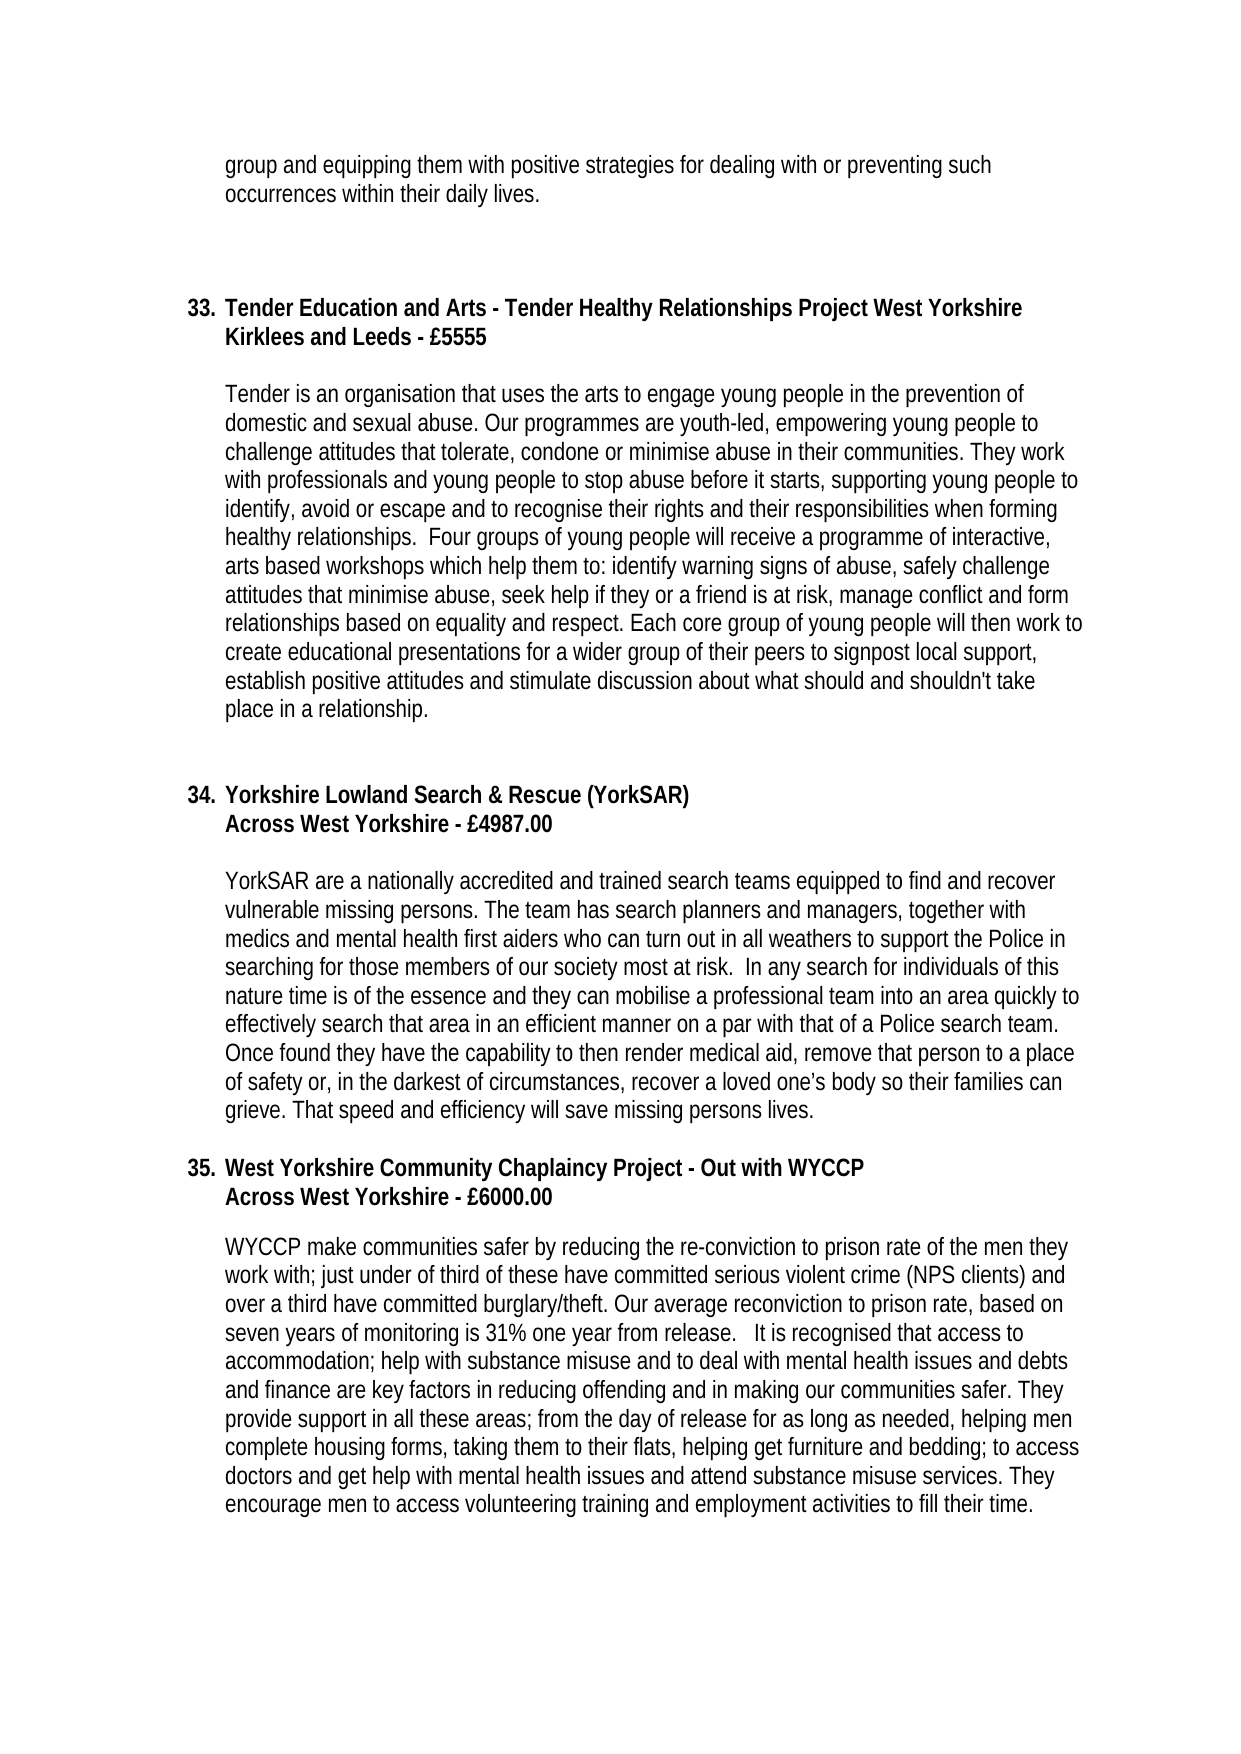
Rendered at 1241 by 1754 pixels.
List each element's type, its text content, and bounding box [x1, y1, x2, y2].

list Across West Yorkshire - £6000.00 [225, 1181, 1090, 1210]
list Tender Education and Arts - Tender Healthy Relationships Project West Yorkshire [187, 293, 1090, 322]
text YorkSAR are a nationally accredited and trained search teams equipped to find and recover vulnerable missing persons. The team has search planners and managers, together with medics and mental health first aiders who can turn out in all weathers to support the Police in searching for those members of our society most at risk. In any search for individuals of this nature time is of the essence and they can mobilise a professional team into an area quickly to effectively search that area in an efficient manner on a par with that of a Police search team. Once found they have the capability to then render medical aid, remove that person to a place of safety or, in the darkest of circumstances, recover a loved one’s body so their families can grieve. That speed and efficiency will save missing persons lives. [225, 866, 1090, 1124]
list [225, 150, 1090, 207]
list Yorkshire Lowland Search & Rescue (YorkSAR) [187, 780, 1090, 809]
list West Yorkshire Community Chaplaincy Project - Out with WYCCP [187, 1153, 1090, 1181]
text Tender is an organisation that uses the arts to engage young people in the prevention of domestic and sexual abuse. Our programmes are youth-led, empowering young people to challenge attitudes that tolerate, condone or minimise abuse in their communities. They work with professionals and young people to stop abuse before it starts, supporting young people to identify, avoid or escape and to recognise their rights and their responsibilities when forming healthy relationships. Four groups of young people will receive a programme of interactive, arts based workshops which help them to: identify warning signs of abuse, safely challenge attitudes that minimise abuse, seek help if they or a friend is at risk, manage conflict and form relationships based on equality and respect. Each core group of young people will then work to create educational presentations for a wider group of their peers to signpost local support, establish positive attitudes and stimulate discussion about what should and shouldn't take place in a relationship. [225, 379, 1090, 723]
text Kirklees and Leeds - £5555 [150, 322, 1090, 351]
text WYCCP make communities safer by reducing the re-conviction to prison rate of the men they work with; just under of third of these have committed serious violent crime (NPS clients) and over a third have committed burglary/theft. Our average reconviction to prison rate, based on seven years of monitoring is 31% one year from release. It is recognised that access to accommodation; help with substance misuse and to deal with mental health issues and debts and finance are key factors in reducing offending and in making our communities safer. They provide support in all these areas; from the day of release for as long as needed, helping men complete housing forms, taking them to their flats, helping get furniture and bedding; to access doctors and get help with mental health issues and attend substance misuse services. They encourage men to access volunteering training and employment activities to fill their time. [225, 1232, 1090, 1518]
text Across West Yorkshire - £4987.00 [150, 809, 1090, 837]
